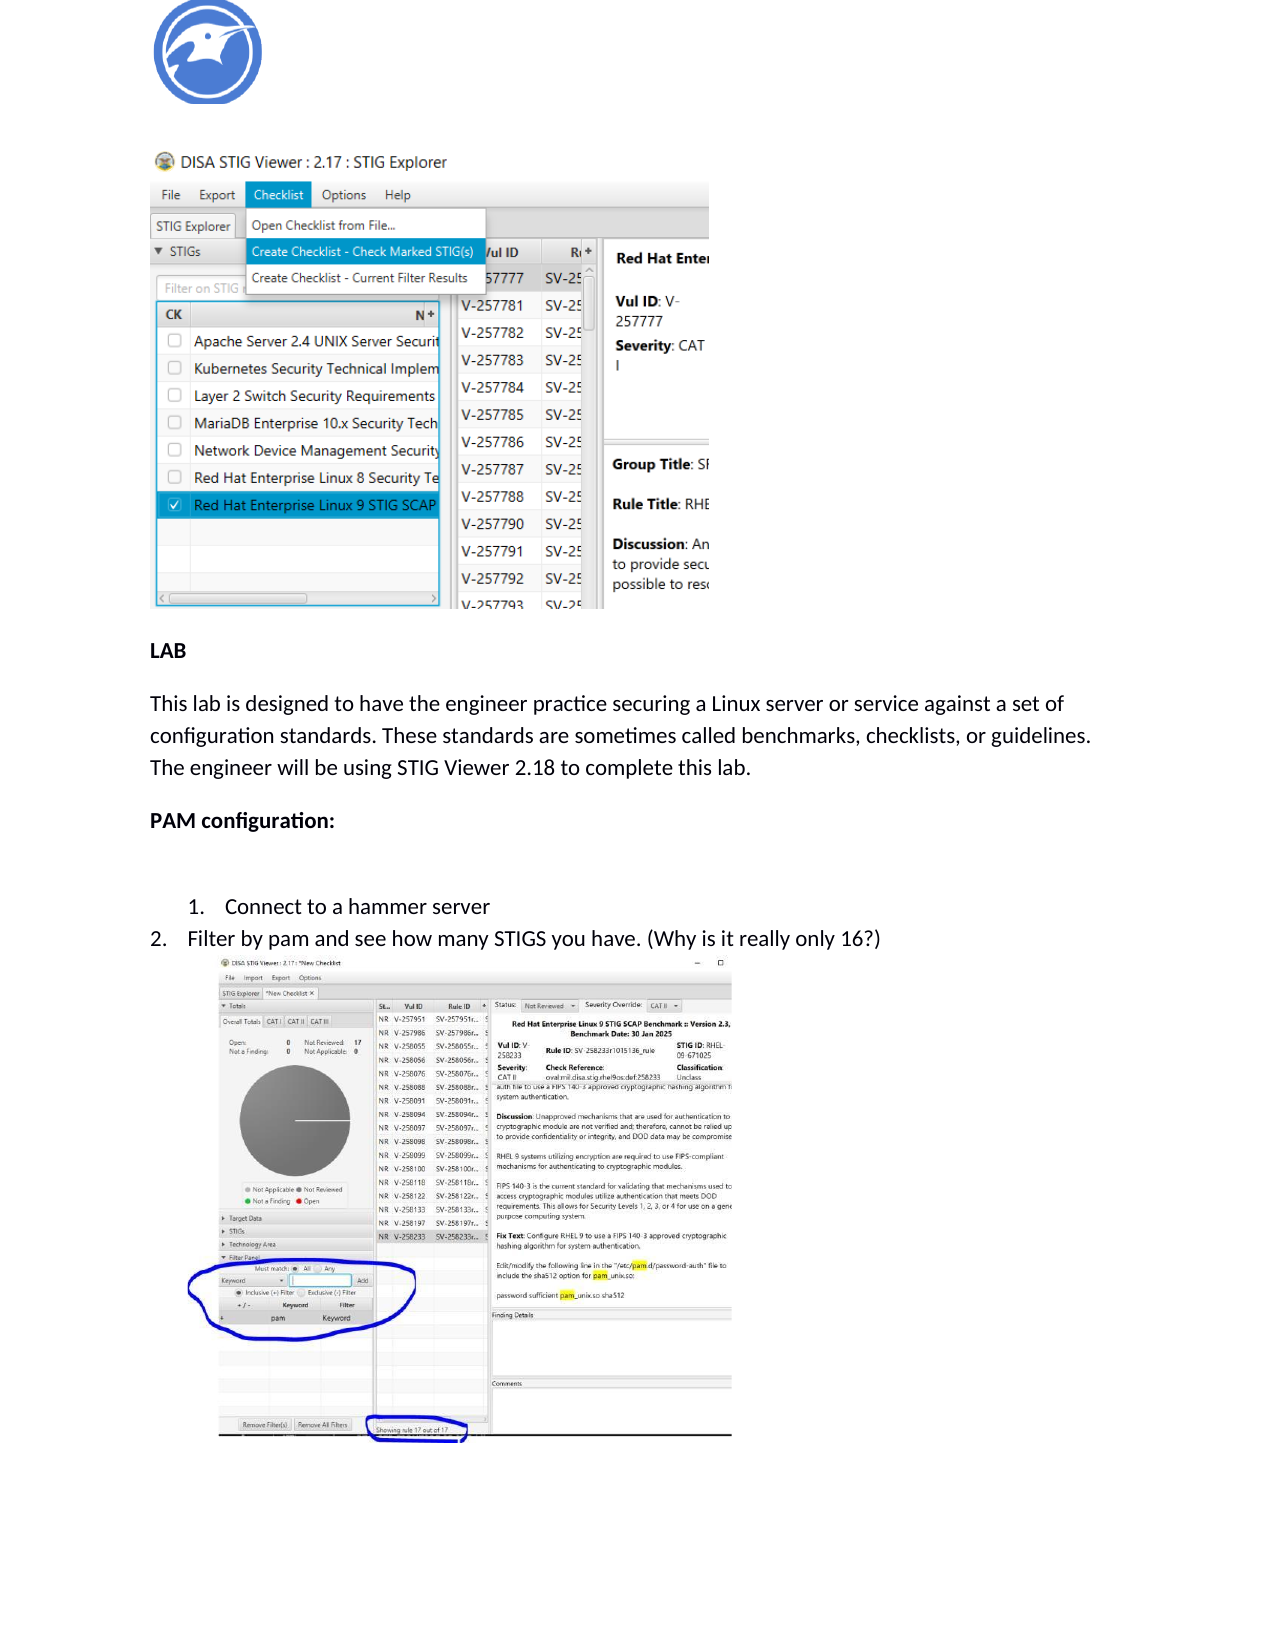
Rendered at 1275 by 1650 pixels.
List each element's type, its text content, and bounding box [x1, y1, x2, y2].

subtitle PAM configuration: [150, 807, 1162, 835]
picture [153, 0, 262, 104]
text This lab is designed to have the engineer practice securing a Linux server or service against a set of configuration standards. These standards are sometimes called benchmarks, checklists, or guidelines. The engineer will be using STIG Viewer 2.18 to complete this lab. [150, 689, 1122, 781]
list Filter by pam and see how many STIGS you have. (Why is it really only 16?) [150, 924, 1162, 952]
subtitle LAB [150, 636, 1162, 664]
list Connect to a hammer server [187, 892, 1162, 920]
picture [187, 955, 732, 1443]
picture [150, 151, 709, 609]
